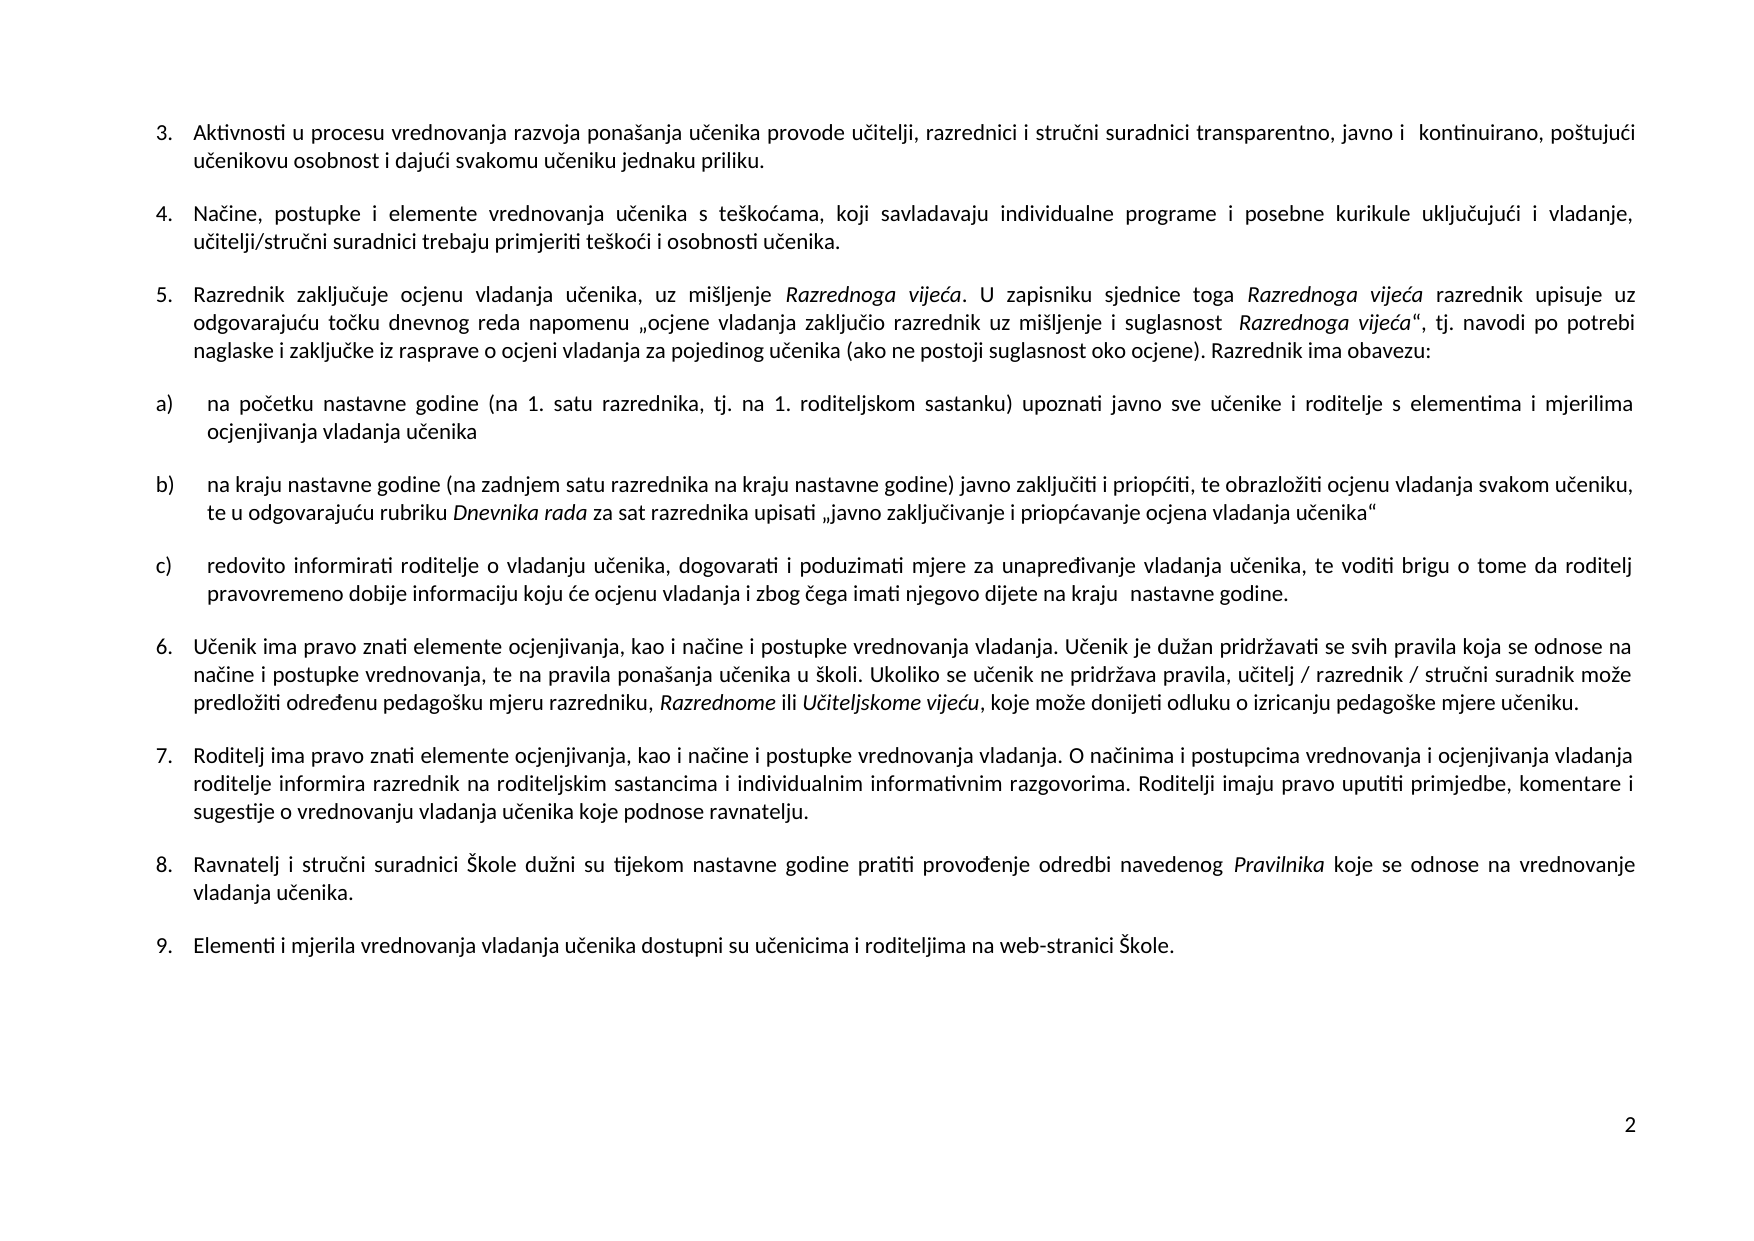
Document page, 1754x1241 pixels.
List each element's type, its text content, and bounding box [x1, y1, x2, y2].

list Elementi i mjerila vrednovanja vladanja učenika dostupni su učenicima i roditeljima na web-stranici Škole. [156, 932, 1636, 959]
list Aktivnosti u procesu vrednovanja razvoja ponašanja učenika provode učitelji, razrednici i stručni suradnici transparentno, javno i kontinuirano, poštujući učenikovu osobnost i dajući svakomu učeniku jednaku priliku. [156, 118, 1636, 174]
list Načine, postupke i elemente vrednovanja učenika s teškoćama, koji savladavaju individualne programe i posebne kurikule uključujući i vladanje, učitelji/stručni suradnici trebaju primjeriti teškoći i osobnosti učenika. [156, 199, 1636, 255]
list na kraju nastavne godine (na zadnjem satu razrednika na kraju nastavne godine) javno zaključiti i priopćiti, te obrazložiti ocjenu vladanja svakom učeniku, te u odgovarajuću rubriku Dnevnika rada za sat razrednika upisati „javno zaključivanje i priopćavanje ocjena vladanja učenika“ [156, 470, 1636, 526]
list redovito informirati roditelje o vladanju učenika, dogovarati i poduzimati mjere za unapređivanje vladanja učenika, te voditi brigu o tome da roditelj pravovremeno dobije informaciju koju će ocjenu vladanja i zbog čega imati njegovo dijete na kraju nastavne godine. [156, 551, 1636, 607]
list na početku nastavne godine (na 1. satu razrednika, tj. na 1. roditeljskom sastanku) upoznati javno sve učenike i roditelje s elementima i mjerilima ocjenjivanja vladanja učenika [156, 389, 1636, 445]
list Ravnatelj i stručni suradnici Škole dužni su tijekom nastavne godine pratiti provođenje odredbi navedenog Pravilnika koje se odnose na vrednovanje vladanja učenika. [156, 851, 1636, 907]
list Razrednik zaključuje ocjenu vladanja učenika, uz mišljenje Razrednoga vijeća. U zapisniku sjednice toga Razrednoga vijeća razrednik upisuje uz odgovarajuću točku dnevnog reda napomenu „ocjene vladanja zaključio razrednik uz mišljenje i suglasnost Razrednoga vijeća“, tj. navodi po potrebi naglaske i zaključke iz rasprave o ocjeni vladanja za pojedinog učenika (ako ne postoji suglasnost oko ocjene). Razrednik ima obavezu: [156, 280, 1636, 364]
list Učenik ima pravo znati elemente ocjenjivanja, kao i načine i postupke vrednovanja vladanja. Učenik je dužan pridržavati se svih pravila koja se odnose na načine i postupke vrednovanja, te na pravila ponašanja učenika u školi. Ukoliko se učenik ne pridržava pravila, učitelj / razrednik / stručni suradnik može predložiti određenu pedagošku mjeru razredniku, Razrednome ili Učiteljskome vijeću, koje može donijeti odluku o izricanju pedagoške mjere učeniku. [156, 632, 1636, 716]
list Roditelj ima pravo znati elemente ocjenjivanja, kao i načine i postupke vrednovanja vladanja. O načinima i postupcima vrednovanja i ocjenjivanja vladanja roditelje informira razrednik na roditeljskim sastancima i individualnim informativnim razgovorima. Roditelji imaju pravo uputiti primjedbe, komentare i sugestije o vrednovanju vladanja učenika koje podnose ravnatelju. [156, 741, 1636, 826]
